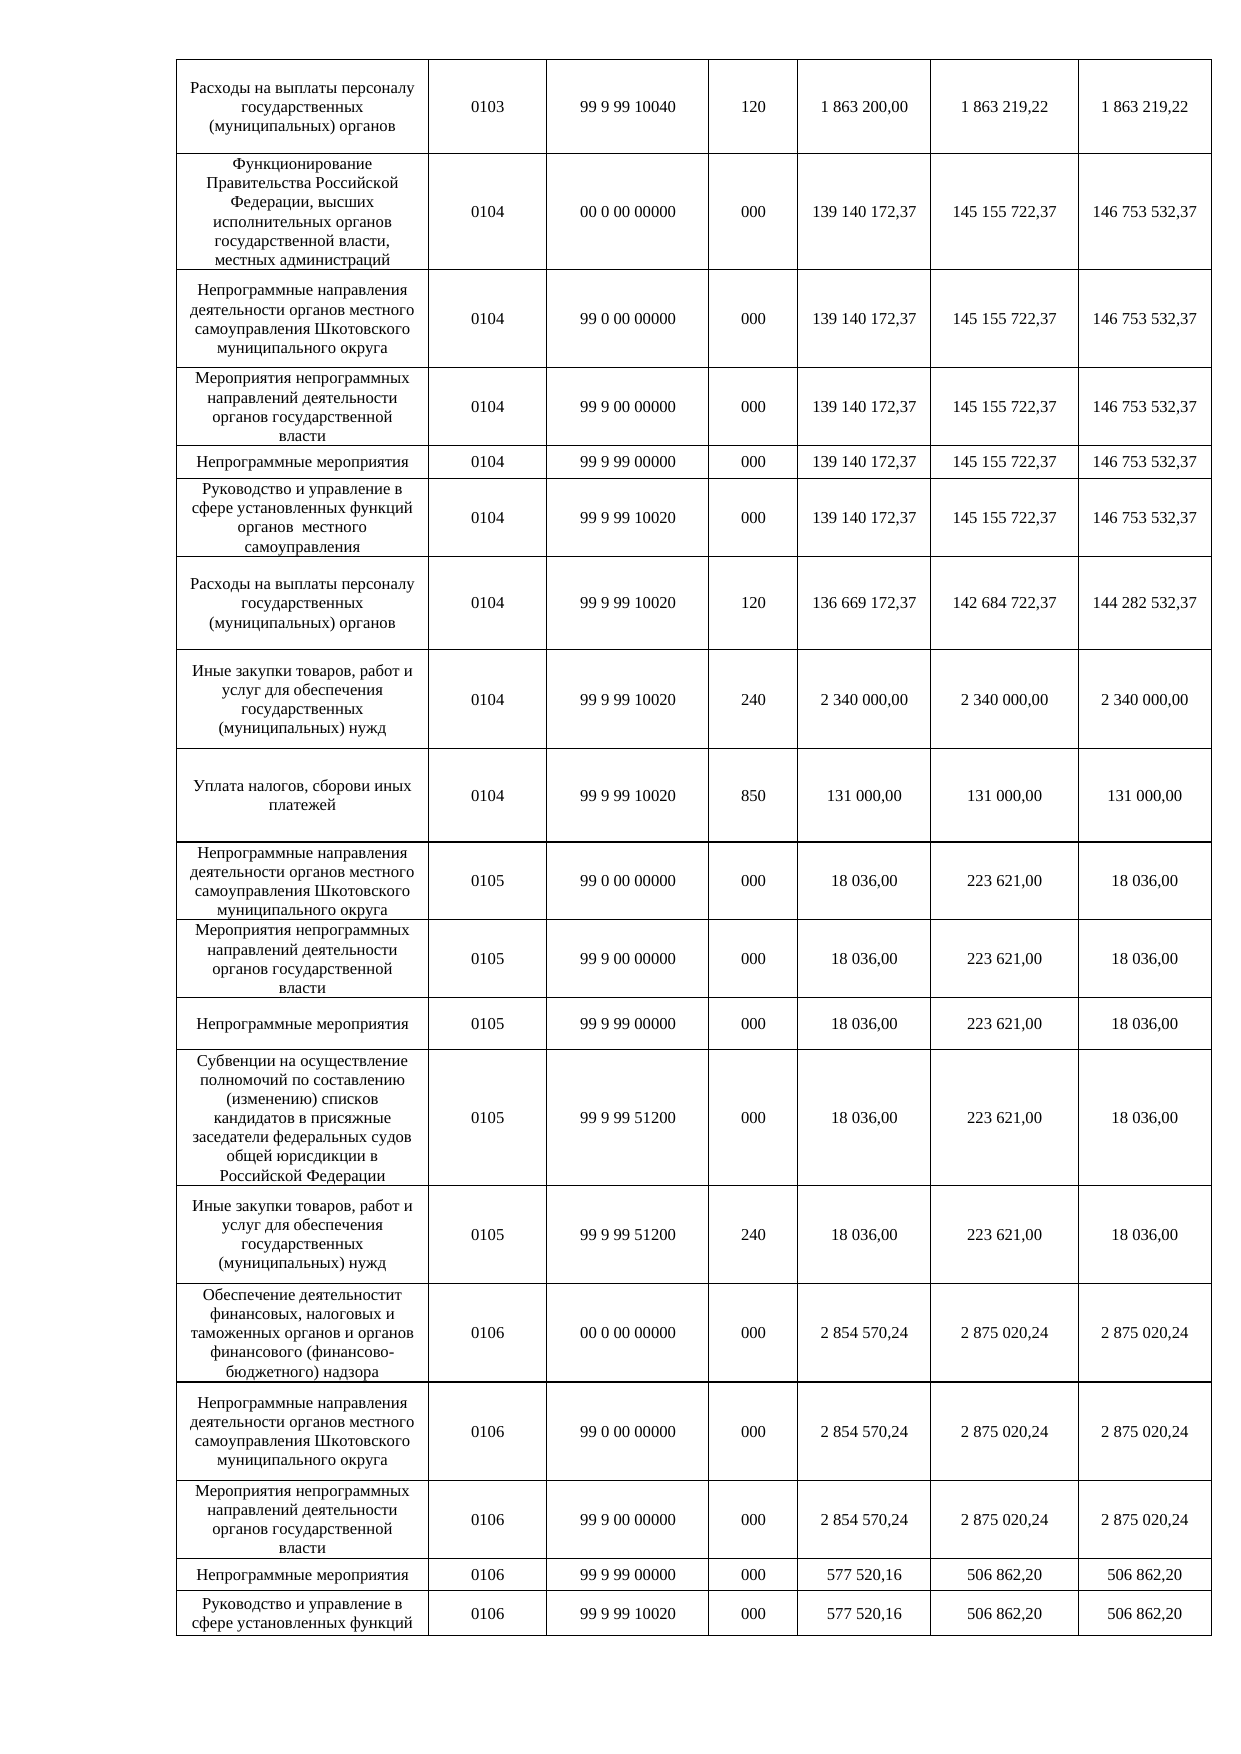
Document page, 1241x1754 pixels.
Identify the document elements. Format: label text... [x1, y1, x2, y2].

table_cell 1 863 200,00 [798, 60, 930, 153]
table_cell 0103 [429, 60, 546, 153]
table_cell 0106 [429, 1481, 546, 1557]
table_cell 240 [709, 1186, 797, 1283]
table_cell 223 621,00 [931, 843, 1078, 919]
table_cell 000 [709, 368, 797, 445]
table_cell 850 [709, 749, 797, 841]
table_cell 131 000,00 [798, 749, 930, 841]
table_cell 2 854 570,24 [798, 1284, 930, 1381]
table_cell 240 [709, 650, 797, 748]
table_cell 506 862,20 [1079, 1559, 1211, 1590]
table_cell 00 0 00 00000 [547, 1284, 708, 1381]
table_cell 18 036,00 [1079, 1050, 1211, 1184]
table_cell 18 036,00 [798, 1186, 930, 1283]
table_cell Расходы на выплаты персоналу государственных (муниципальных) органов [177, 557, 428, 649]
table_cell 139 140 172,37 [798, 479, 930, 556]
table_cell 000 [709, 270, 797, 367]
table_cell 18 036,00 [798, 843, 930, 919]
table_cell 2 340 000,00 [1079, 650, 1211, 748]
table_cell 99 9 00 00000 [547, 1481, 708, 1557]
table_cell 577 520,16 [798, 1591, 930, 1635]
table_cell 146 753 532,37 [1079, 154, 1211, 269]
table_cell 99 9 99 10020 [547, 749, 708, 841]
table_cell 145 155 722,37 [931, 446, 1078, 478]
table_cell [177, 1591, 428, 1635]
table_cell Функционирование Правительства Российской Федерации, высших исполнительных органов государственной власти, местных администраций [177, 154, 428, 269]
table_cell 0106 [429, 1383, 546, 1480]
table_cell 2 875 020,24 [931, 1284, 1078, 1381]
table_cell 139 140 172,37 [798, 446, 930, 478]
table_cell 2 875 020,24 [1079, 1383, 1211, 1480]
table_cell 000 [709, 1591, 797, 1635]
table_cell 131 000,00 [931, 749, 1078, 841]
table_cell 120 [709, 557, 797, 649]
table_cell 145 155 722,37 [931, 154, 1078, 269]
table_cell 142 684 722,37 [931, 557, 1078, 649]
table_cell 0104 [429, 479, 546, 556]
table_cell 146 753 532,37 [1079, 270, 1211, 367]
table_cell 000 [709, 998, 797, 1049]
table_cell 99 9 00 00000 [547, 368, 708, 445]
table_cell 99 9 99 51200 [547, 1186, 708, 1283]
table_cell Мероприятия непрограммных направлений деятельности органов государственной власти [177, 1481, 428, 1557]
table_cell 000 [709, 446, 797, 478]
table_cell 146 753 532,37 [1079, 446, 1211, 478]
table_cell 18 036,00 [1079, 920, 1211, 997]
table_cell 223 621,00 [931, 998, 1078, 1049]
table_cell 99 9 99 00000 [547, 1559, 708, 1590]
table_cell 000 [709, 843, 797, 919]
table_cell 1 863 219,22 [931, 60, 1078, 153]
table_cell Уплата налогов, сборови иных платежей [177, 749, 428, 841]
table_cell 506 862,20 [1079, 1591, 1211, 1635]
table_cell 506 862,20 [931, 1591, 1078, 1635]
table_cell 139 140 172,37 [798, 270, 930, 367]
table_cell 99 9 99 10020 [547, 650, 708, 748]
table_cell 2 340 000,00 [931, 650, 1078, 748]
table_cell Непрограммные направления деятельности органов местного самоуправления Шкотовского муниципального округа [177, 1383, 428, 1480]
table_cell Мероприятия непрограммных направлений деятельности органов государственной власти [177, 920, 428, 997]
table_cell Непрограммные мероприятия [177, 998, 428, 1049]
table_cell 2 875 020,24 [931, 1481, 1078, 1557]
table_cell 99 0 00 00000 [547, 270, 708, 367]
table_cell 0105 [429, 1186, 546, 1283]
table_cell 99 9 99 10020 [547, 1591, 708, 1635]
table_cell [177, 60, 428, 153]
table_cell 0104 [429, 270, 546, 367]
table_cell 2 875 020,24 [1079, 1284, 1211, 1381]
table_cell Непрограммные направления деятельности органов местного самоуправления Шкотовского муниципального округа [177, 270, 428, 367]
table_cell 000 [709, 1559, 797, 1590]
table_cell 000 [709, 1050, 797, 1184]
table_cell 99 0 00 00000 [547, 843, 708, 919]
table_cell 0104 [429, 749, 546, 841]
table_cell 18 036,00 [1079, 998, 1211, 1049]
table_cell Непрограммные мероприятия [177, 1559, 428, 1590]
table_cell 577 520,16 [798, 1559, 930, 1590]
table_cell 131 000,00 [1079, 749, 1211, 841]
table_cell 2 340 000,00 [798, 650, 930, 748]
table_cell 0104 [429, 154, 546, 269]
table_cell 139 140 172,37 [798, 368, 930, 445]
table_cell 000 [709, 1284, 797, 1381]
table_cell 0104 [429, 650, 546, 748]
table_cell 2 875 020,24 [1079, 1481, 1211, 1557]
table_cell Субвенции на осуществление полномочий по составлению (изменению) списков кандидатов в присяжные заседатели федеральных судов общей юрисдикции в Российской Федерации [177, 1050, 428, 1184]
table_cell 18 036,00 [1079, 843, 1211, 919]
table_cell 0105 [429, 998, 546, 1049]
table_cell Непрограммные направления деятельности органов местного самоуправления Шкотовского муниципального округа [177, 843, 428, 919]
table_cell 0104 [429, 446, 546, 478]
table_cell 99 9 99 10040 [547, 60, 708, 153]
table_cell 0106 [429, 1591, 546, 1635]
table_cell 0104 [429, 557, 546, 649]
table_cell Руководство и управление в сфере установленных функций органов местного самоуправления [177, 479, 428, 556]
table_cell Непрограммные мероприятия [177, 446, 428, 478]
table_cell 0105 [429, 843, 546, 919]
table_cell 000 [709, 920, 797, 997]
table_cell 1 863 219,22 [1079, 60, 1211, 153]
table_cell 120 [709, 60, 797, 153]
table_cell 145 155 722,37 [931, 270, 1078, 367]
table_cell 145 155 722,37 [931, 479, 1078, 556]
table_cell 0105 [429, 920, 546, 997]
table_cell 000 [709, 1481, 797, 1557]
table_cell 144 282 532,37 [1079, 557, 1211, 649]
table_cell 99 9 99 10020 [547, 557, 708, 649]
table_cell 99 9 00 00000 [547, 920, 708, 997]
table_cell 99 9 99 10020 [547, 479, 708, 556]
table_cell 000 [709, 479, 797, 556]
table_cell 146 753 532,37 [1079, 368, 1211, 445]
table_cell 000 [709, 1383, 797, 1480]
table_cell 0106 [429, 1284, 546, 1381]
table_cell 2 875 020,24 [931, 1383, 1078, 1480]
table_cell 000 [709, 154, 797, 269]
table_cell 99 9 99 00000 [547, 446, 708, 478]
table_cell 506 862,20 [931, 1559, 1078, 1590]
table_cell Иные закупки товаров, работ и услуг для обеспечения государственных (муниципальных) нужд [177, 650, 428, 748]
table_cell 18 036,00 [798, 920, 930, 997]
table_cell 136 669 172,37 [798, 557, 930, 649]
table_cell 99 9 99 00000 [547, 998, 708, 1049]
table_cell 2 854 570,24 [798, 1383, 930, 1480]
table_cell 2 854 570,24 [798, 1481, 930, 1557]
table_cell Иные закупки товаров, работ и услуг для обеспечения государственных (муниципальных) нужд [177, 1186, 428, 1283]
table_cell 223 621,00 [931, 1186, 1078, 1283]
table_cell 223 621,00 [931, 920, 1078, 997]
table_cell Мероприятия непрограммных направлений деятельности органов государственной власти [177, 368, 428, 445]
table_cell 223 621,00 [931, 1050, 1078, 1184]
table_cell 18 036,00 [798, 1050, 930, 1184]
table_cell 99 9 99 51200 [547, 1050, 708, 1184]
table_cell Обеспечение деятельностит финансовых, налоговых и таможенных органов и органов финансового (финансово- бюджетного) надзора [177, 1284, 428, 1381]
table_cell 00 0 00 00000 [547, 154, 708, 269]
table_cell 145 155 722,37 [931, 368, 1078, 445]
table_cell 139 140 172,37 [798, 154, 930, 269]
table_cell 0104 [429, 368, 546, 445]
table_cell 0105 [429, 1050, 546, 1184]
table_cell 146 753 532,37 [1079, 479, 1211, 556]
table_cell 18 036,00 [1079, 1186, 1211, 1283]
table_cell 99 0 00 00000 [547, 1383, 708, 1480]
table_cell 18 036,00 [798, 998, 930, 1049]
table_cell 0106 [429, 1559, 546, 1590]
